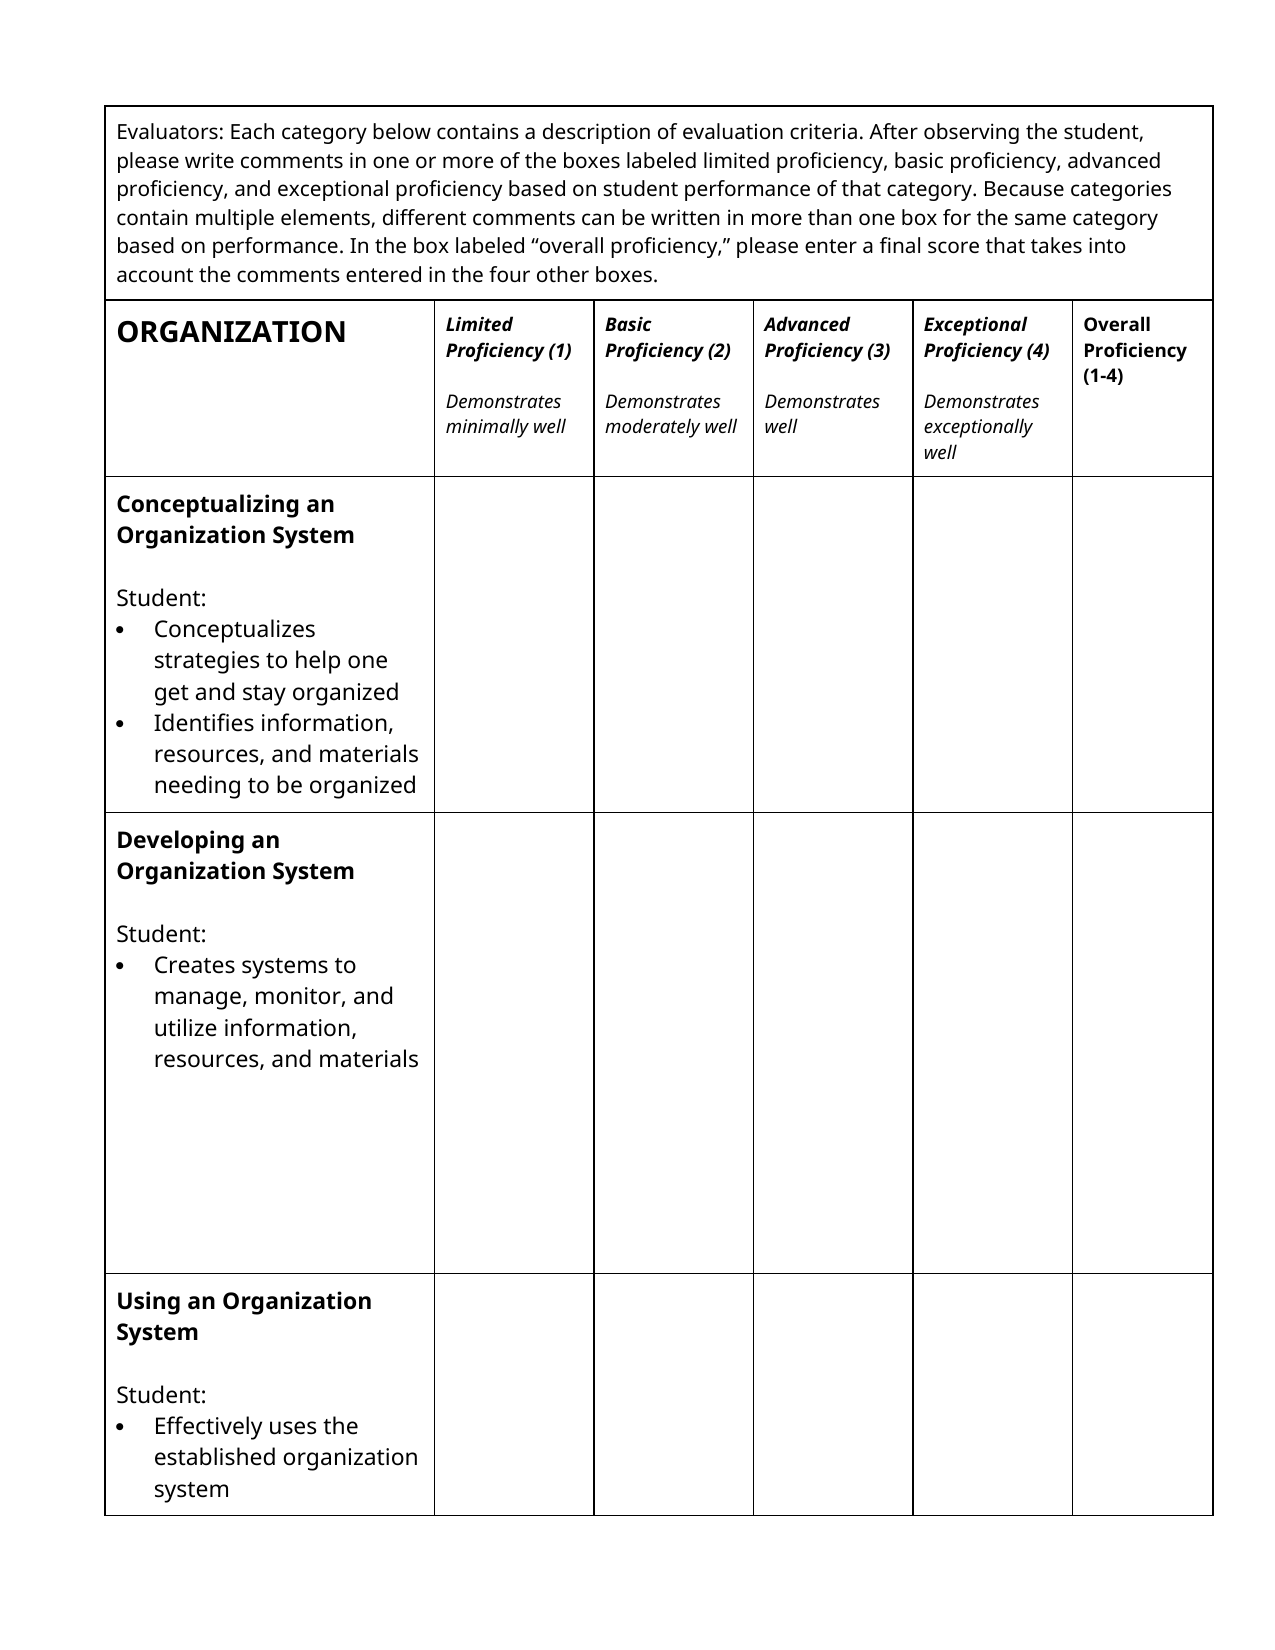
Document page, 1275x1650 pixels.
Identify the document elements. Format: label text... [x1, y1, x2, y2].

table_cell [435, 813, 593, 1272]
table_cell [914, 1274, 1072, 1515]
table_cell [754, 477, 912, 812]
table_cell Overall Proficiency (1-4) [1073, 301, 1212, 476]
table_cell [595, 477, 753, 812]
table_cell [106, 1274, 434, 1515]
table_cell ORGANIZATION [106, 301, 434, 476]
table_cell Conceptualizing an Organization System Student: Conceptualizes strategies to help one get and stay organized Identifies information, resources, and materials needing to be organized [106, 477, 434, 812]
table_cell Basic Proficiency (2) Demonstrates moderately well [595, 301, 753, 476]
table_cell [595, 813, 753, 1272]
table_cell Limited Proficiency (1) Demonstrates minimally well [435, 301, 593, 476]
table_header Evaluators: Each category below contains a description of evaluation criteria. After observing the student, please write comments in one or more of the boxes labeled limited proficiency, basic proficiency, advanced proficiency, and exceptional proficiency based on student performance of that category. Because categories contain multiple elements, different comments can be written in more than one box for the same category based on performance. In the box labeled “overall proficiency,” please enter a final score that takes into account the comments entered in the four other boxes. [106, 107, 1212, 299]
table_cell [914, 477, 1072, 812]
table_cell [435, 1274, 593, 1515]
table_cell [1073, 813, 1212, 1272]
table_cell [754, 1274, 912, 1515]
table_cell [435, 477, 593, 812]
table_cell [1073, 477, 1212, 812]
table_cell Exceptional Proficiency (4) Demonstrates exceptionally well [914, 301, 1072, 476]
table_cell Developing an Organization System Student: Creates systems to manage, monitor, and utilize information, resources, and materials [106, 813, 434, 1272]
table_cell Advanced Proficiency (3) Demonstrates well [754, 301, 912, 476]
table_cell [754, 813, 912, 1272]
table_cell [595, 1274, 753, 1515]
table_cell [914, 813, 1072, 1272]
table_cell [1073, 1274, 1212, 1515]
